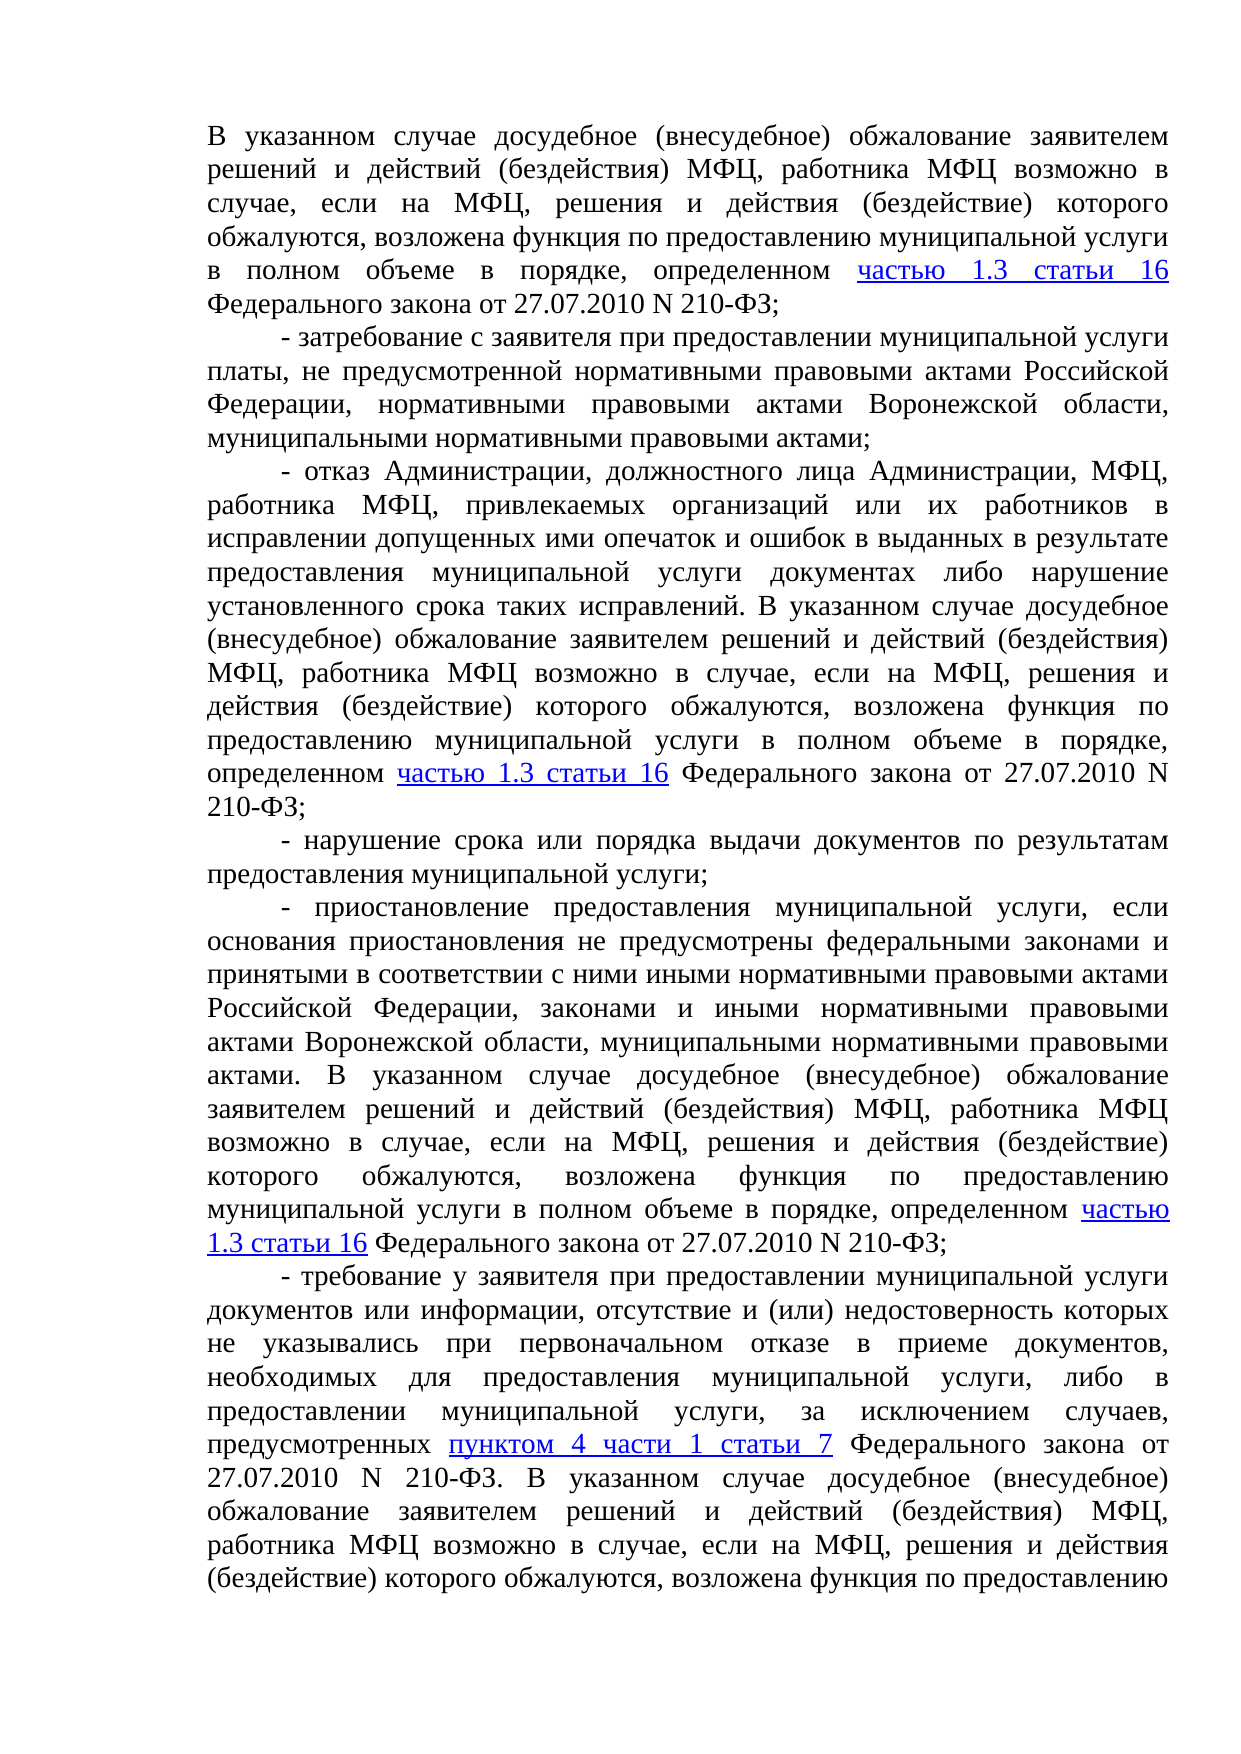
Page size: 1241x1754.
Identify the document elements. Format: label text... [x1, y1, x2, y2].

text - затребование с заявителя при предоставлении муниципальной услуги платы, не предусмотренной нормативными правовыми актами Российской Федерации, нормативными правовыми актами Воронежской области, муниципальными нормативными правовыми актами; [207, 319, 1169, 453]
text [207, 118, 1169, 319]
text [207, 1258, 1169, 1594]
text - приостановление предоставления муниципальной услуги, если основания приостановления не предусмотрены федеральными законами и принятыми в соответствии с ними иными нормативными правовыми актами Российской Федерации, законами и иными нормативными правовыми актами Воронежской области, муниципальными нормативными правовыми актами. В указанном случае досудебное (внесудебное) обжалование заявителем решений и действий (бездействия) МФЦ, работника МФЦ возможно в случае, если на МФЦ, решения и действия (бездействие) которого обжалуются, возложена функция по предоставлению муниципальной услуги в полном объеме в порядке, определенном частью 1.3 статьи 16 Федерального закона от 27.07.2010 N 210-ФЗ; [207, 889, 1169, 1258]
text - нарушение срока или порядка выдачи документов по результатам предоставления муниципальной услуги; [207, 822, 1169, 889]
text - отказ Администрации, должностного лица Администрации, МФЦ, работника МФЦ, привлекаемых организаций или их работников в исправлении допущенных ими опечаток и ошибок в выданных в результате предоставления муниципальной услуги документах либо нарушение установленного срока таких исправлений. В указанном случае досудебное (внесудебное) обжалование заявителем решений и действий (бездействия) МФЦ, работника МФЦ возможно в случае, если на МФЦ, решения и действия (бездействие) которого обжалуются, возложена функция по предоставлению муниципальной услуги в полном объеме в порядке, определенном частью 1.3 статьи 16 Федерального закона от 27.07.2010 N 210-ФЗ; [207, 453, 1169, 822]
